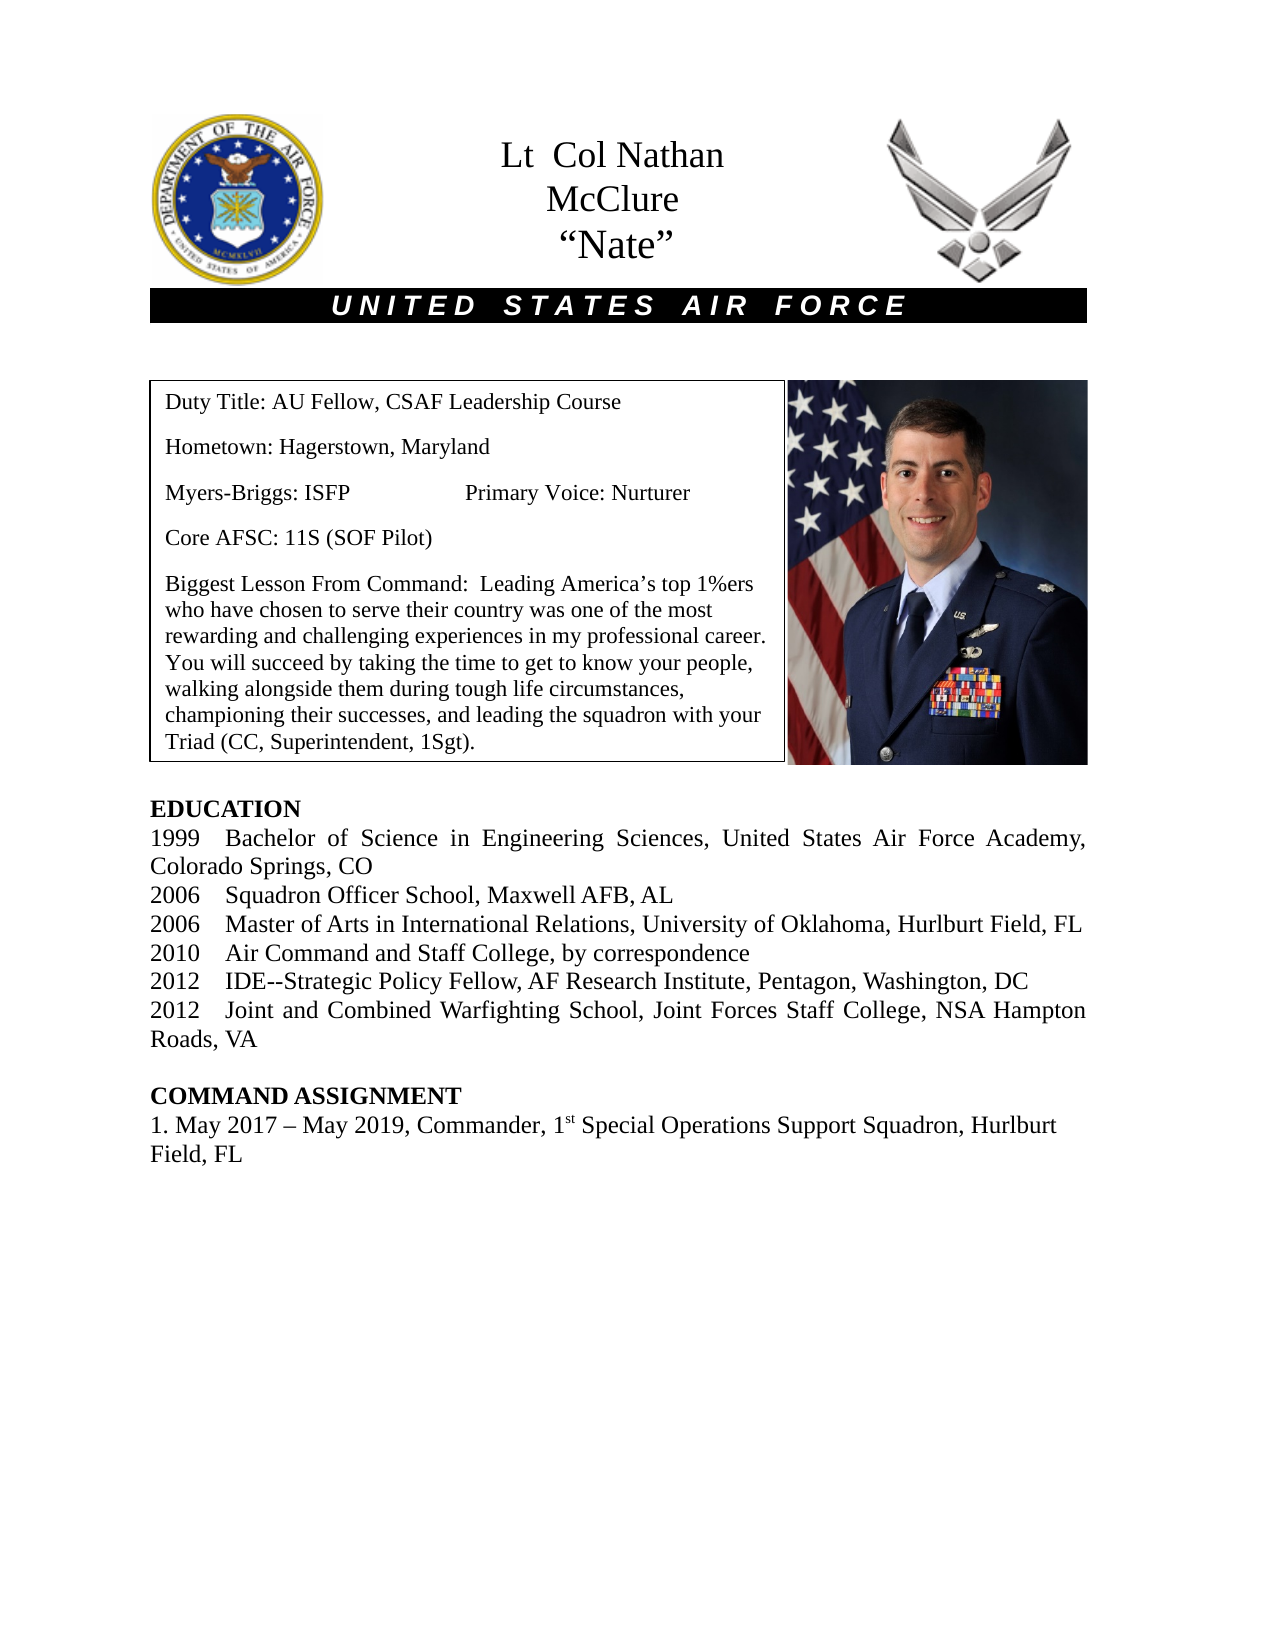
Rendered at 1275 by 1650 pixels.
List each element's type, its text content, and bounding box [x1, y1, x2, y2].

text COMMAND ASSIGNMENT [150, 1081, 1087, 1110]
text EDUCATION [150, 794, 1087, 823]
text 2006 Master of Arts in International Relations, University of Oklahoma, Hurlburt Field, FL [150, 909, 1087, 938]
table_header [150, 113, 458, 287]
text 1. May 2017 – May 2019, Commander, 1st Special Operations Support Squadron, Hurlburt Field, FL [150, 1110, 1087, 1168]
table_header Lt Col Nathan McClure “Nate” [458, 113, 774, 287]
text 2012 IDE--Strategic Policy Fellow, AF Research Institute, Pentagon, Washington, DC [150, 966, 1087, 995]
text 2012 Joint and Combined Warfighting School, Joint Forces Staff College, NSA Hampton Roads, VA [150, 995, 1087, 1053]
text 2010 Air Command and Staff College, by correspondence [150, 938, 1087, 966]
table_header [774, 113, 1087, 287]
table_cell U N I T E D S T A T E S A I R F O R C E [150, 288, 1087, 323]
text 1999 Bachelor of Science in Engineering Sciences, United States Air Force Academy, Colorado Springs, CO [150, 823, 1087, 880]
picture [787, 380, 1088, 765]
picture [870, 114, 1087, 286]
text 2006 Squadron Officer School, Maxwell AFB, AL [150, 880, 1087, 909]
picture [151, 114, 324, 286]
